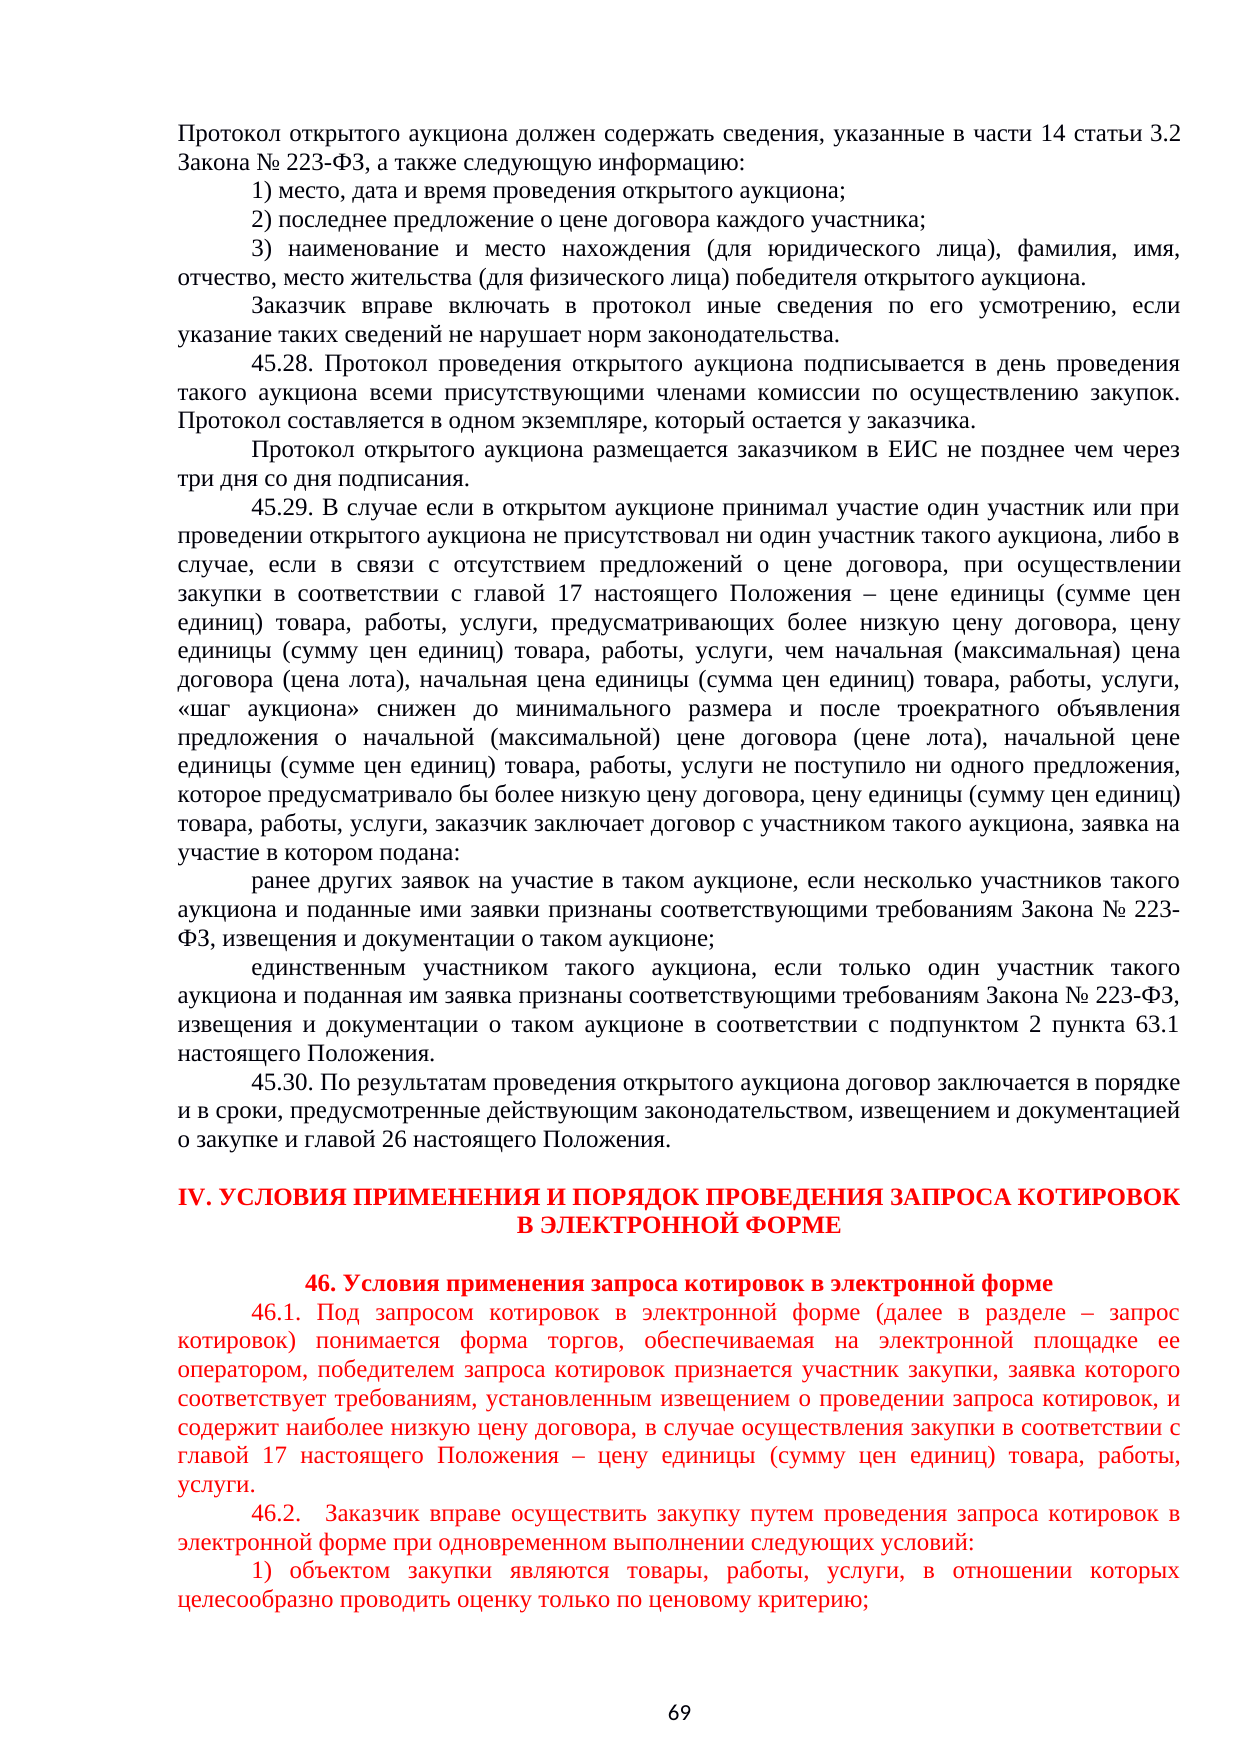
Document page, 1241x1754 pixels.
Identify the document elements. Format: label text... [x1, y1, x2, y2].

text 1) место, дата и время проведения открытого аукциона; [177, 176, 1181, 204]
subtitle IV. УСЛОВИЯ ПРИМЕНЕНИЯ И ПОРЯДОК ПРОВЕДЕНИЯ ЗАПРОСА КОТИРОВОК В ЭЛЕКТРОННОЙ ФОРМЕ [177, 1182, 1181, 1239]
text ранее других заявок на участие в таком аукционе, если несколько участников такого аукциона и поданные ими заявки признаны соответствующими требованиям Закона № 223-ФЗ, извещения и документации о таком аукционе; [177, 866, 1181, 952]
subtitle 46. Условия применения запроса котировок в электронной форме [177, 1268, 1181, 1297]
text 3) наименование и место нахождения (для юридического лица), фамилия, имя, отчество, место жительства (для физического лица) победителя открытого аукциона. [177, 233, 1181, 291]
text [177, 118, 1181, 176]
text 46.1. Под запросом котировок в электронной форме (далее в разделе – запрос котировок) понимается форма торгов, обеспечиваемая на электронной площадке ее оператором, победителем запроса котировок признается участник закупки, заявка которого соответствует требованиям, установленным извещением о проведении запроса котировок, и содержит наиболее низкую цену договора, в случае осуществления закупки в соответствии с главой 17 настоящего Положения – цену единицы (сумму цен единиц) товара, работы, услуги. [177, 1297, 1181, 1498]
text Заказчик вправе включать в протокол иные сведения по его усмотрению, если указание таких сведений не нарушает норм законодательства. [177, 291, 1181, 348]
list 45.30. По результатам проведения открытого аукциона договор заключается в порядке и в сроки, предусмотренные действующим законодательством, извещением и документацией о закупке и главой 26 настоящего Положения. [177, 1067, 1181, 1153]
text единственным участником такого аукциона, если только один участник такого аукциона и поданная им заявка признаны соответствующими требованиям Закона № 223-ФЗ, извещения и документации о таком аукционе в соответствии с подпунктом 2 пункта 63.1 настоящего Положения. [177, 952, 1181, 1067]
text 46.2. Заказчик вправе осуществить закупку путем проведения запроса котировок в электронной форме при одновременном выполнении следующих условий: [177, 1498, 1181, 1556]
text Протокол открытого аукциона размещается заказчиком в ЕИС не позднее чем через три дня со дня подписания. [177, 434, 1181, 492]
text 1) объектом закупки являются товары, работы, услуги, в отношении которых целесообразно проводить оценку только по ценовому критерию; [177, 1556, 1181, 1613]
text 2) последнее предложение о цене договора каждого участника; [177, 204, 1181, 233]
text 45.28. Протокол проведения открытого аукциона подписывается в день проведения такого аукциона всеми присутствующими членами комиссии по осуществлению закупок. Протокол составляется в одном экземпляре, который остается у заказчика. [177, 348, 1181, 434]
text 45.29. В случае если в открытом аукционе принимал участие один участник или при проведении открытого аукциона не присутствовал ни один участник такого аукциона, либо в случае, если в связи с отсутствием предложений о цене договора, при осуществлении закупки в соответствии с главой 17 настоящего Положения – цене единицы (сумме цен единиц) товара, работы, услуги, предусматривающих более низкую цену договора, цену единицы (сумму цен единиц) товара, работы, услуги, чем начальная (максимальная) цена договора (цена лота), начальная цена единицы (сумма цен единиц) товара, работы, услуги, «шаг аукциона» снижен до минимального размера и после троекратного объявления предложения о начальной (максимальной) цене договора (цене лота), начальной цене единицы (сумме цен единиц) товара, работы, услуги не поступило ни одного предложения, которое предусматривало бы более низкую цену договора, цену единицы (сумму цен единиц) товара, работы, услуги, заказчик заключает договор с участником такого аукциона, заявка на участие в котором подана: [177, 492, 1181, 866]
